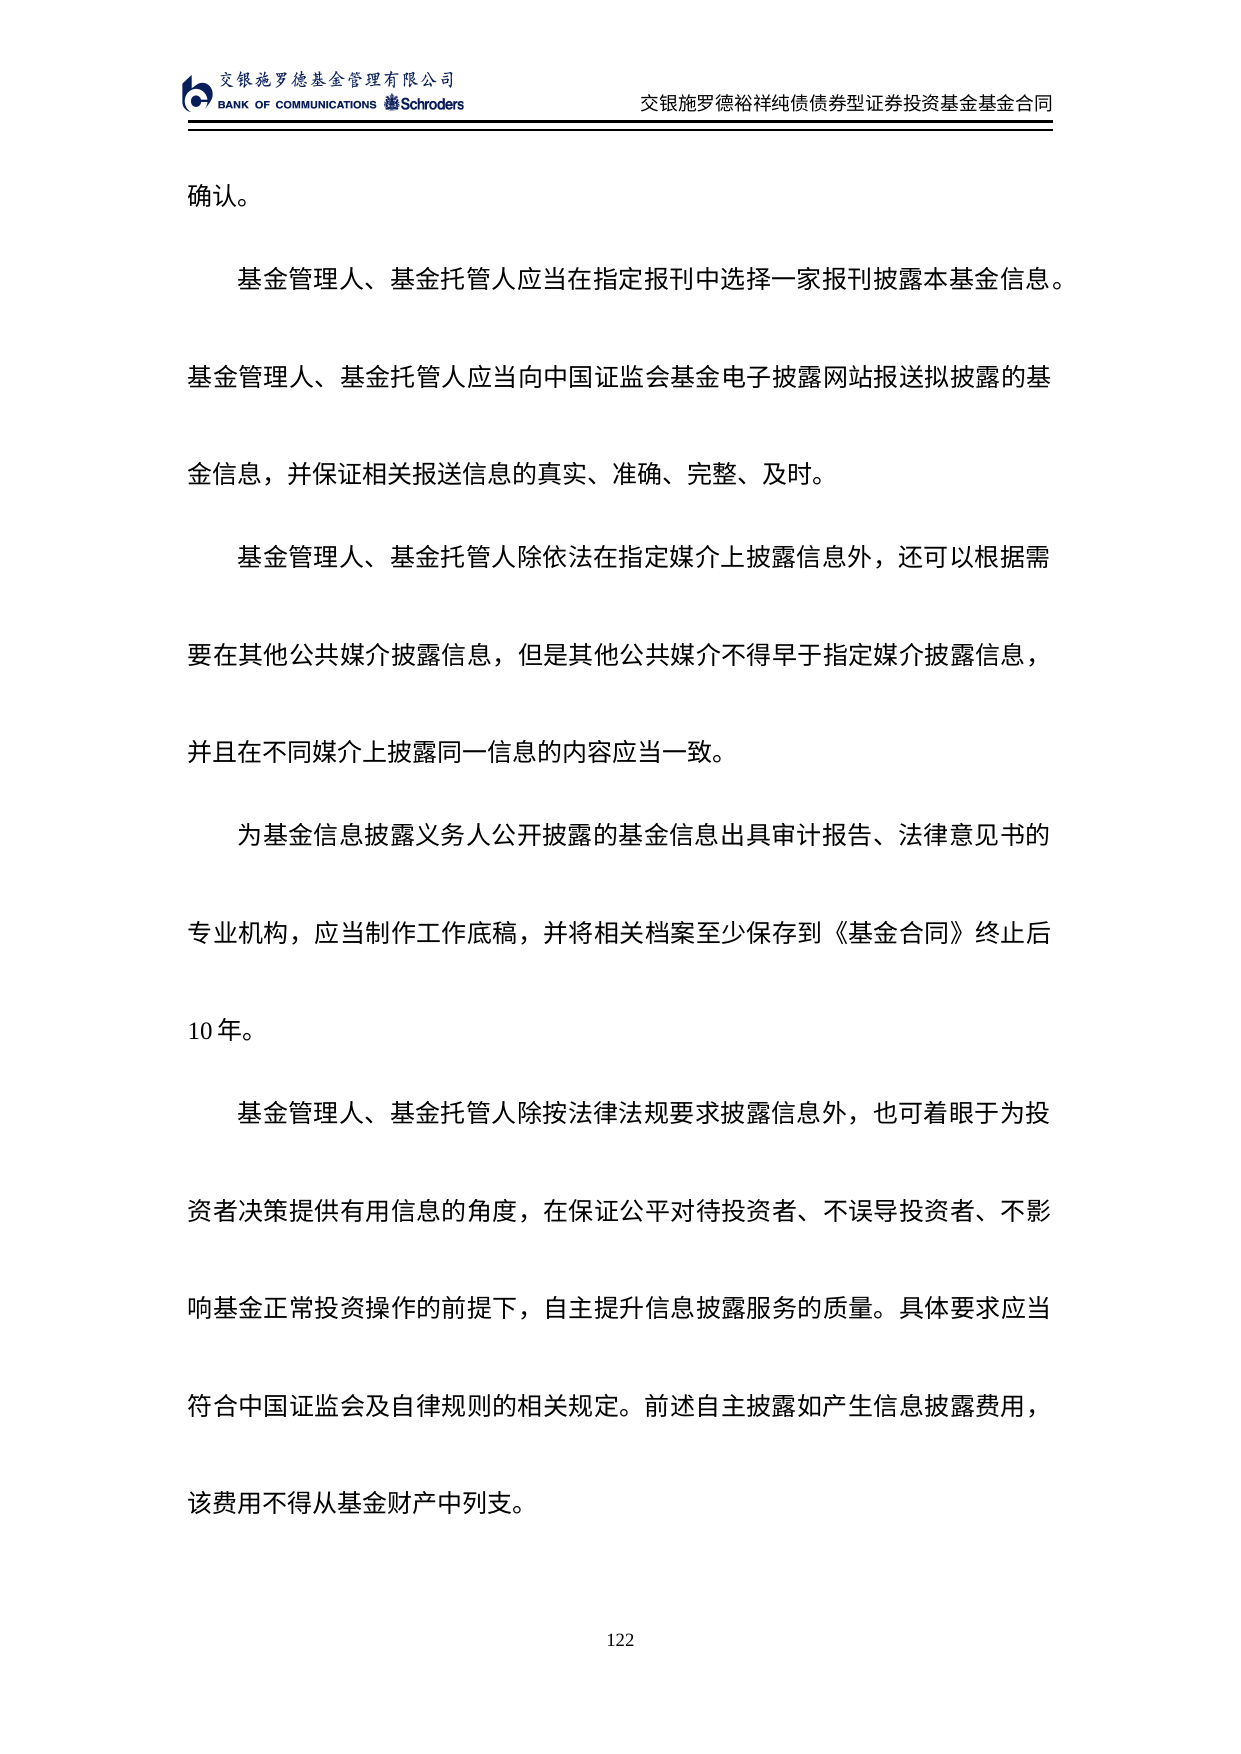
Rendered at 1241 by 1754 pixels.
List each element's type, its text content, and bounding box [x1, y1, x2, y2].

picture [182, 71, 464, 112]
text 基金管理人、基金托管人除按法律法规要求披露信息外，也可着眼于为投资者决策提供有用信息的角度，在保证公平对待投资者、不误导投资者、不影响基金正常投资操作的前提下，自主提升信息披露服务的质量。具体要求应当符合中国证监会及自律规则的相关规定。前述自主披露如产生信息披露费用，该费用不得从基金财产中列支。 [187, 1079, 1053, 1534]
text 基金管理人、基金托管人除依法在指定媒介上披露信息外，还可以根据需要在其他公共媒介披露信息，但是其他公共媒介不得早于指定媒介披露信息，并且在不同媒介上披露同一信息的内容应当一致。 [187, 523, 1053, 783]
text 为基金信息披露义务人公开披露的基金信息出具审计报告、法律意见书的专业机构，应当制作工作底稿，并将相关档案至少保存到《基金合同》终止后10年。 [187, 801, 1053, 1061]
text 基金管理人、基金托管人应当在指定报刊中选择一家报刊披露本基金信息。基金管理人、基金托管人应当向中国证监会基金电子披露网站报送拟披露的基金信息，并保证相关报送信息的真实、准确、完整、及时。 [187, 245, 1053, 505]
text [187, 162, 1053, 227]
